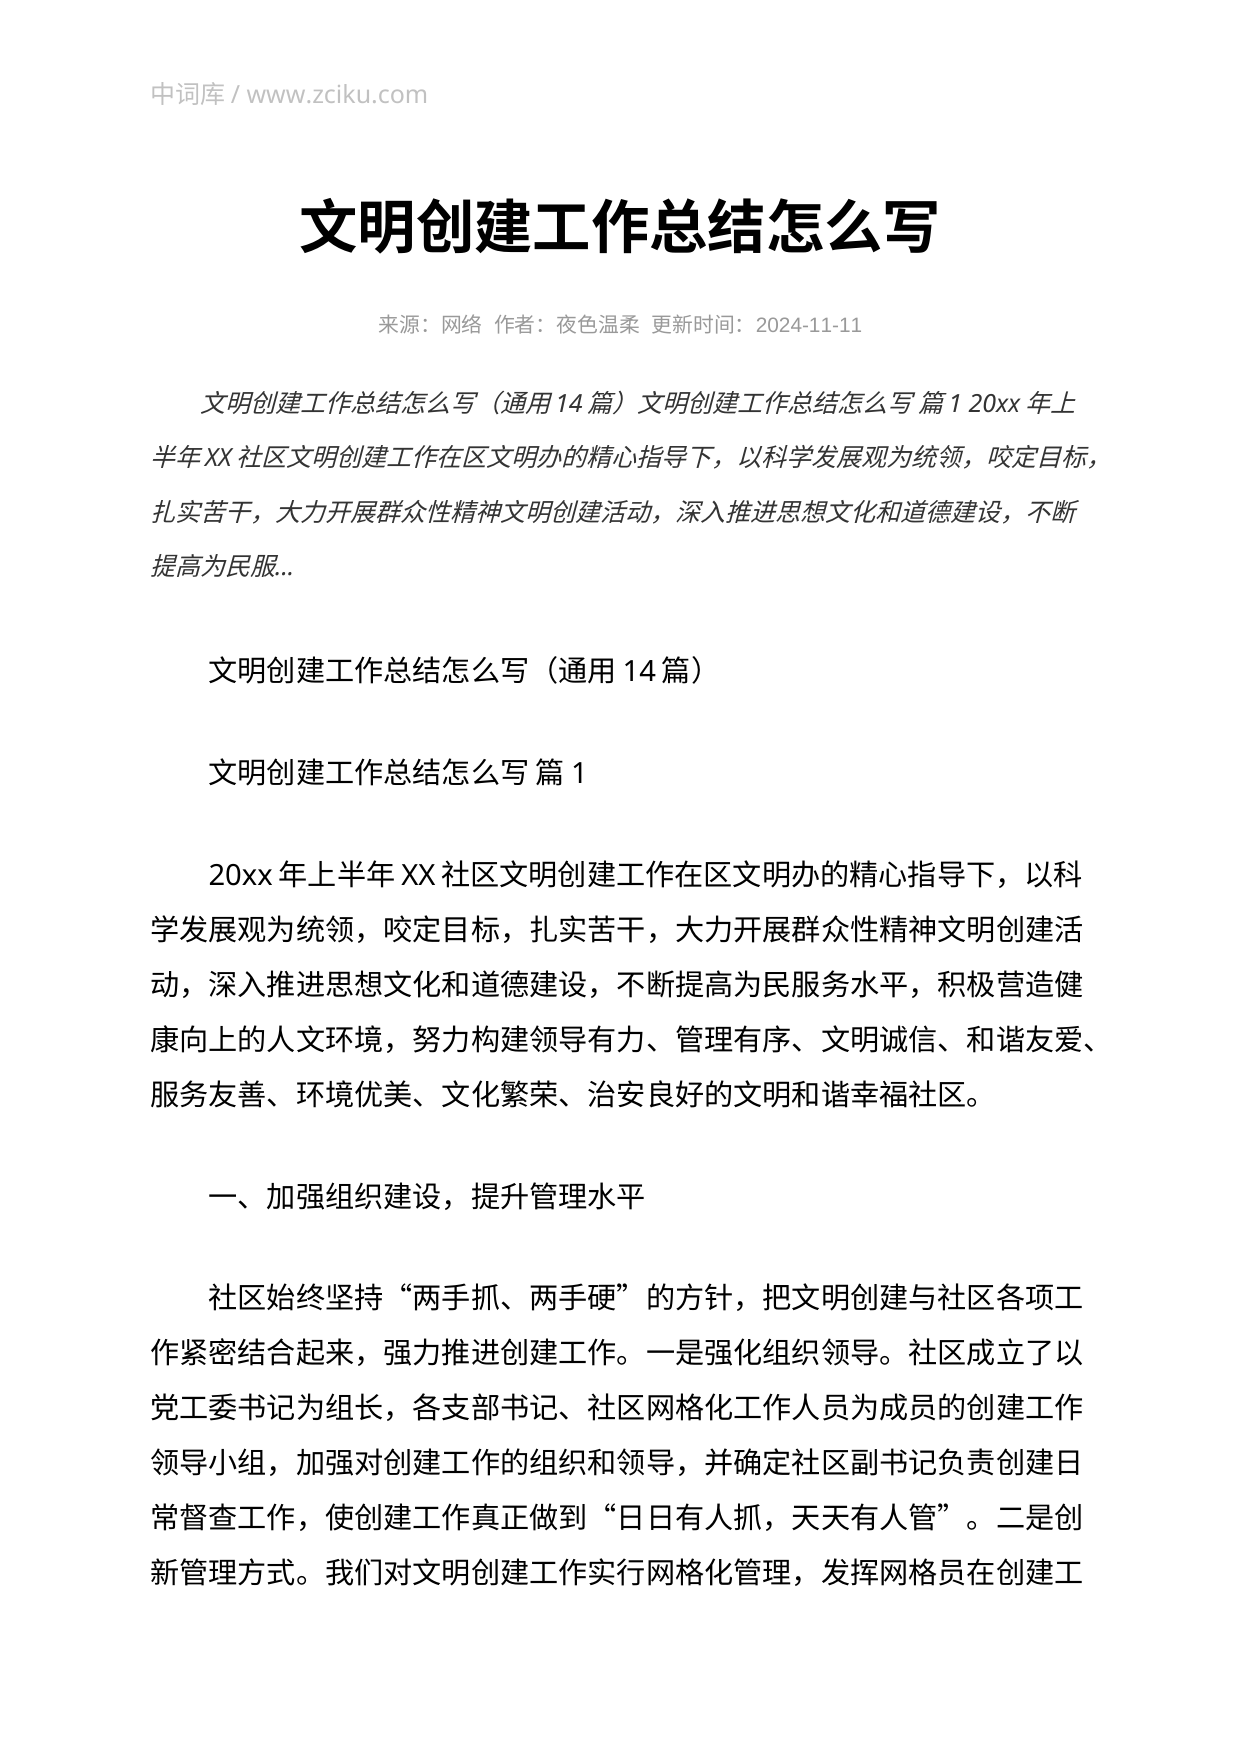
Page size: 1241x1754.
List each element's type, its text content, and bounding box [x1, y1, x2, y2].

text 20xx年上半年XX社区文明创建工作在区文明办的精心指导下，以科学发展观为统领，咬定目标，扎实苦干，大力开展群众性精神文明创建活动，深入推进思想文化和道德建设，不断提高为民服务水平，积极营造健康向上的人文环境，努力构建领导有力、管理有序、文明诚信、和谐友爱、服务友善、环境优美、文化繁荣、治安良好的文明和谐幸福社区。 [150, 852, 1090, 1114]
text 文明创建工作总结怎么写（通用14篇） [150, 648, 1090, 690]
text 文明创建工作总结怎么写（通用14篇）文明创建工作总结怎么写 篇1 20xx年上半年XX社区文明创建工作在区文明办的精心指导下，以科学发展观为统领，咬定目标，扎实苦干，大力开展群众性精神文明创建活动，深入推进思想文化和道德建设，不断提高为民服... [150, 383, 1090, 583]
subtitle 文明创建工作总结怎么写 [150, 181, 1090, 266]
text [150, 1275, 1090, 1592]
text 一、加强组织建设，提升管理水平 [150, 1173, 1090, 1216]
text 文明创建工作总结怎么写 篇1 [150, 750, 1090, 792]
text 来源：网络 作者：夜色温柔 更新时间：2024-11-11 [150, 313, 1090, 337]
